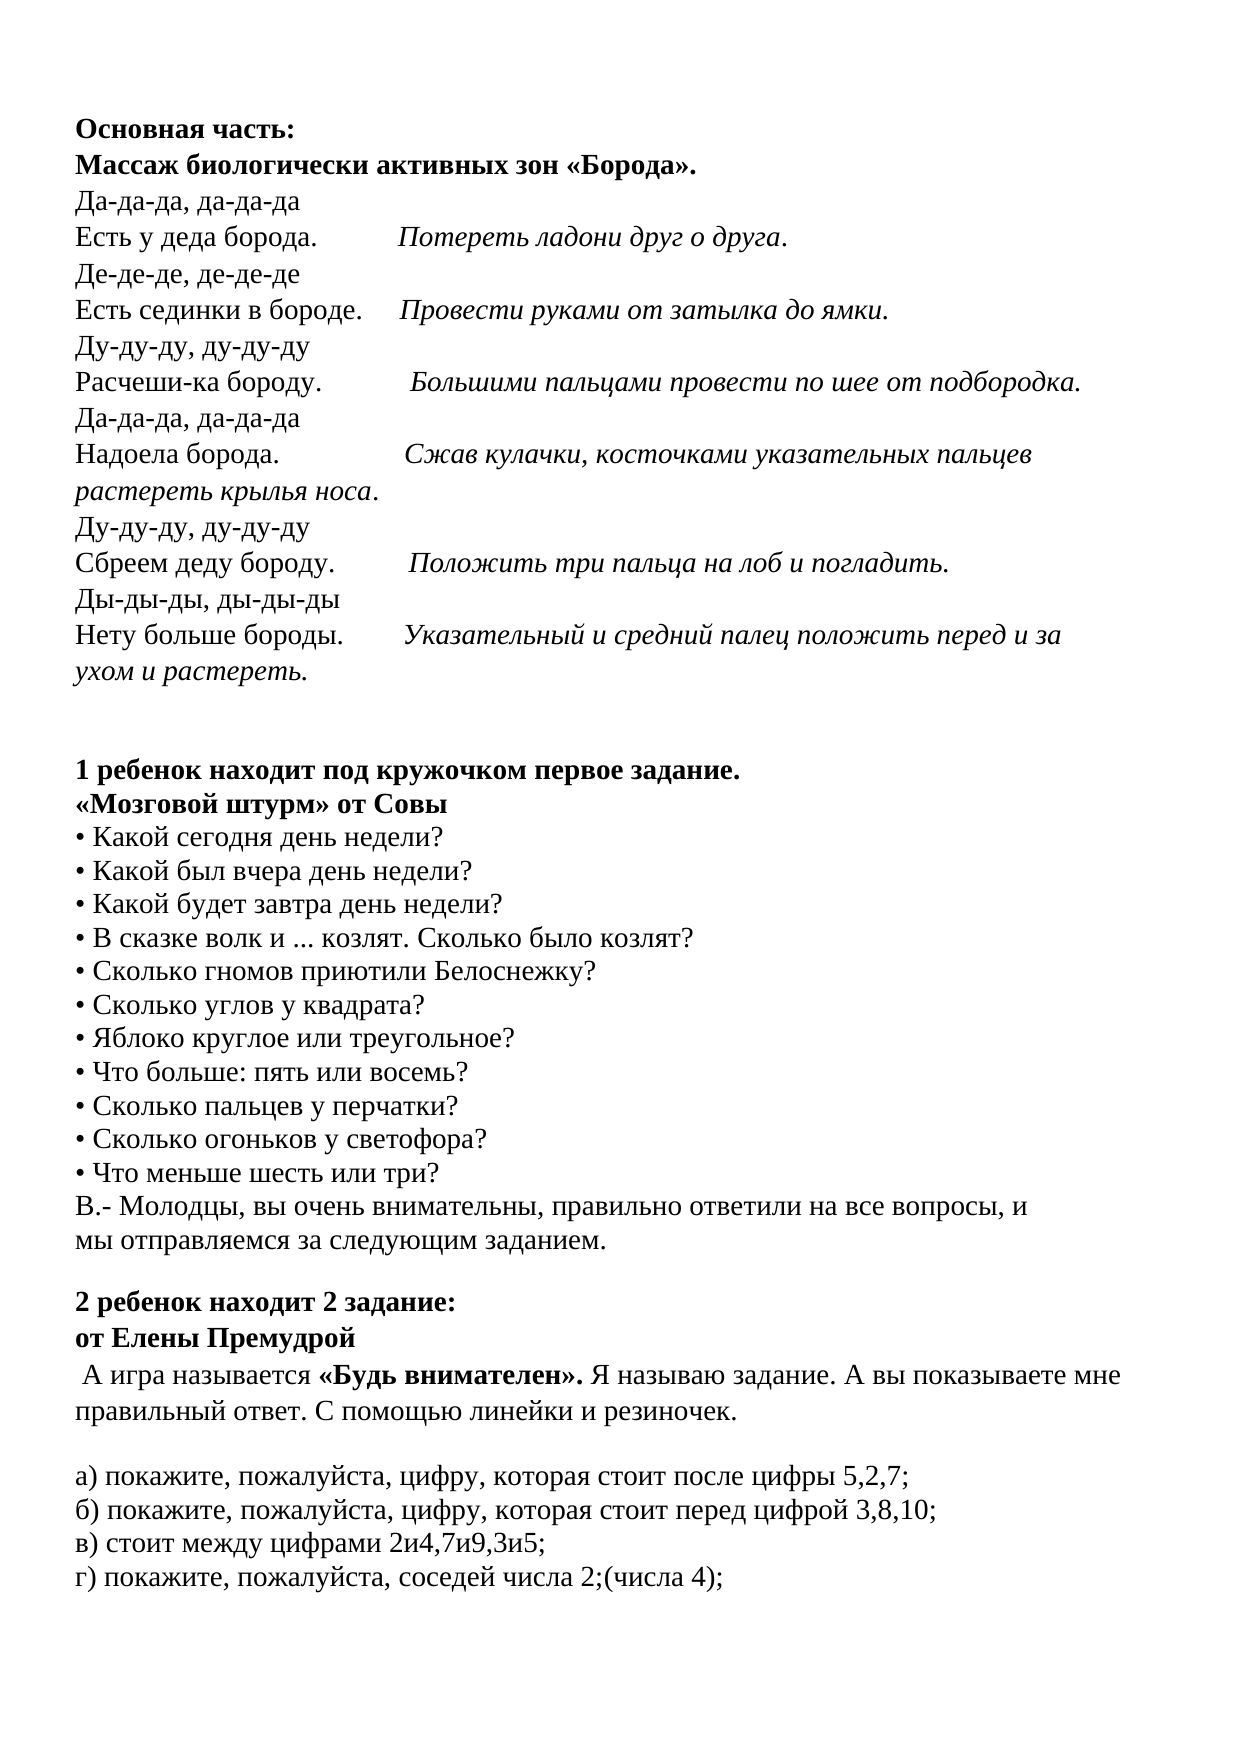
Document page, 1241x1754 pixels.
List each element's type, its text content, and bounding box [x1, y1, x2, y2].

text А игра называется «Будь внимателен». Я называю задание. А вы показываете мне правильный ответ. С помощью линейки и резиночек. [75, 1357, 1165, 1426]
text г) покажите, пожалуйста, соседей числа 2;(числа 4); [75, 1559, 1165, 1592]
text «Мозговой штурм» от Совы [75, 786, 1165, 819]
text • Какой сегодня день недели? • Какой был вчера день недели? • Какой будет завтра день недели? • В сказке волк и ... козлят. Сколько было козлят? • Сколько гномов приютили Белоснежку? • Сколько углов у квадрата? • Яблоко круглое или треугольное? • Что больше: пять или восемь? • Сколько пальцев у перчатки? • Сколько огоньков у светофора? • Что меньше шесть или три? В.- Молодцы, вы очень внимательны, правильно ответили на все вопросы, и мы отправляемся за следующим заданием. [75, 819, 1165, 1255]
text Да-да-да, да-да-да [75, 400, 1165, 434]
text Нету больше бороды. Указательный и средний палец положить перед и за [75, 617, 1165, 651]
text а) покажите, пожалуйста, цифру, которая стоит после цифры 5,2,7; [75, 1458, 1165, 1492]
text Ду-ду-ду, ду-ду-ду [75, 509, 1165, 542]
text Есть у деда борода. Потереть ладони друг о друга. [75, 219, 1165, 253]
text 2 ребенок находит 2 задание: [75, 1284, 1165, 1318]
text ухом и растереть. [75, 653, 1165, 687]
text от Елены Премудрой [75, 1321, 1165, 1354]
text Расчеши-ка бороду. Большими пальцами провести по шее от подбородка. [75, 364, 1165, 398]
text Надоела борода. Сжав кулачки, косточками указательных пальцев растереть крылья носа. [75, 436, 1165, 506]
text Есть сединки в бороде. Провести руками от затылка до ямки. [75, 292, 1165, 325]
text Массаж биологически активных зон «Борода». [75, 147, 1165, 181]
text б) покажите, пожалуйста, цифру, которая стоит перед цифрой 3,8,10; [75, 1492, 1165, 1525]
text Да-да-да, да-да-да [75, 183, 1165, 217]
text Сбреем деду бороду. Положить три пальца на лоб и погладить. [75, 545, 1165, 578]
text 1 ребенок находит под кружочком первое задание. [75, 752, 1165, 786]
text в) стоит между цифрами 2и4,7и9,3и5; [75, 1525, 1165, 1559]
text Ды-ды-ды, ды-ды-ды [75, 581, 1165, 614]
text Основная часть: [75, 111, 1165, 145]
text Де-де-де, де-де-де [75, 256, 1165, 289]
text Ду-ду-ду, ду-ду-ду [75, 328, 1165, 362]
